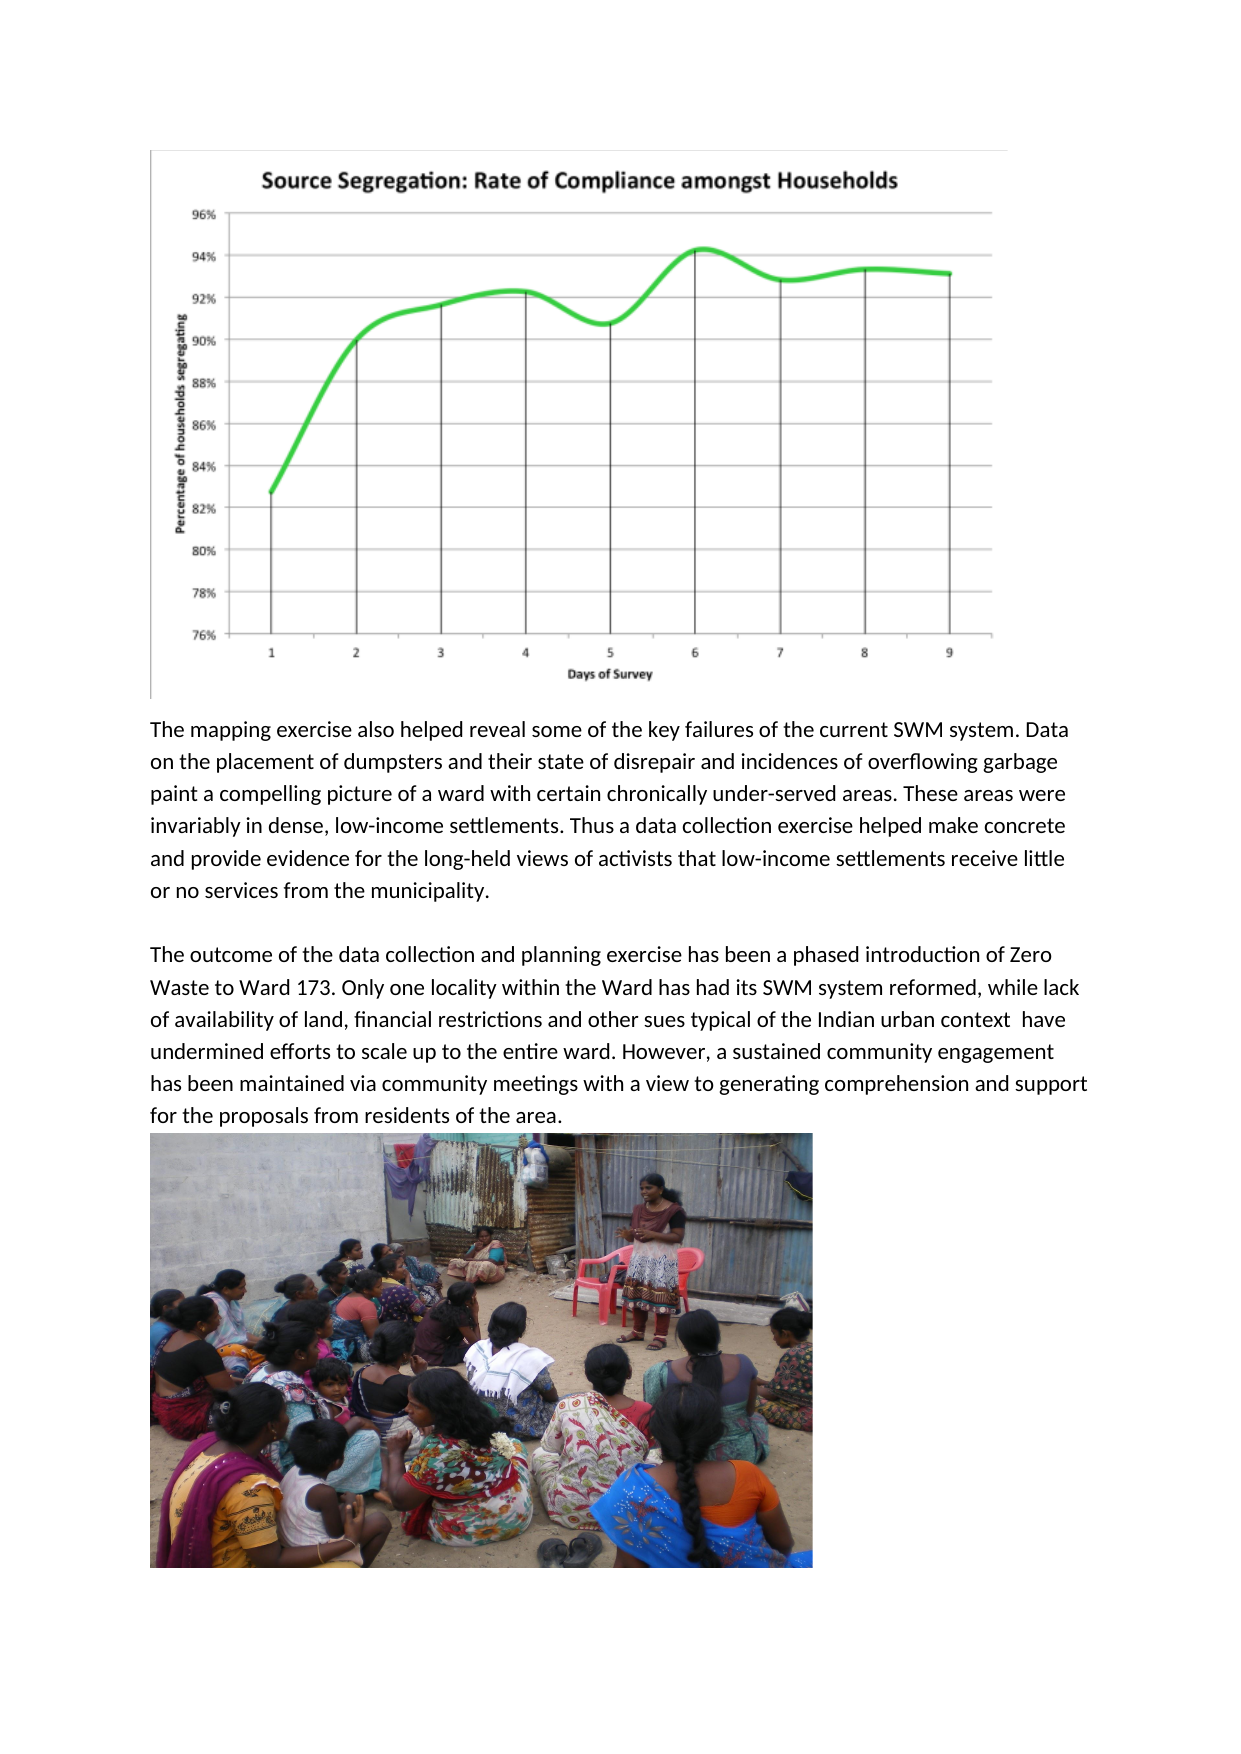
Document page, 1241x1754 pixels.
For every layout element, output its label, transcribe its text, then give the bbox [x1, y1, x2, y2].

picture [150, 1133, 813, 1568]
